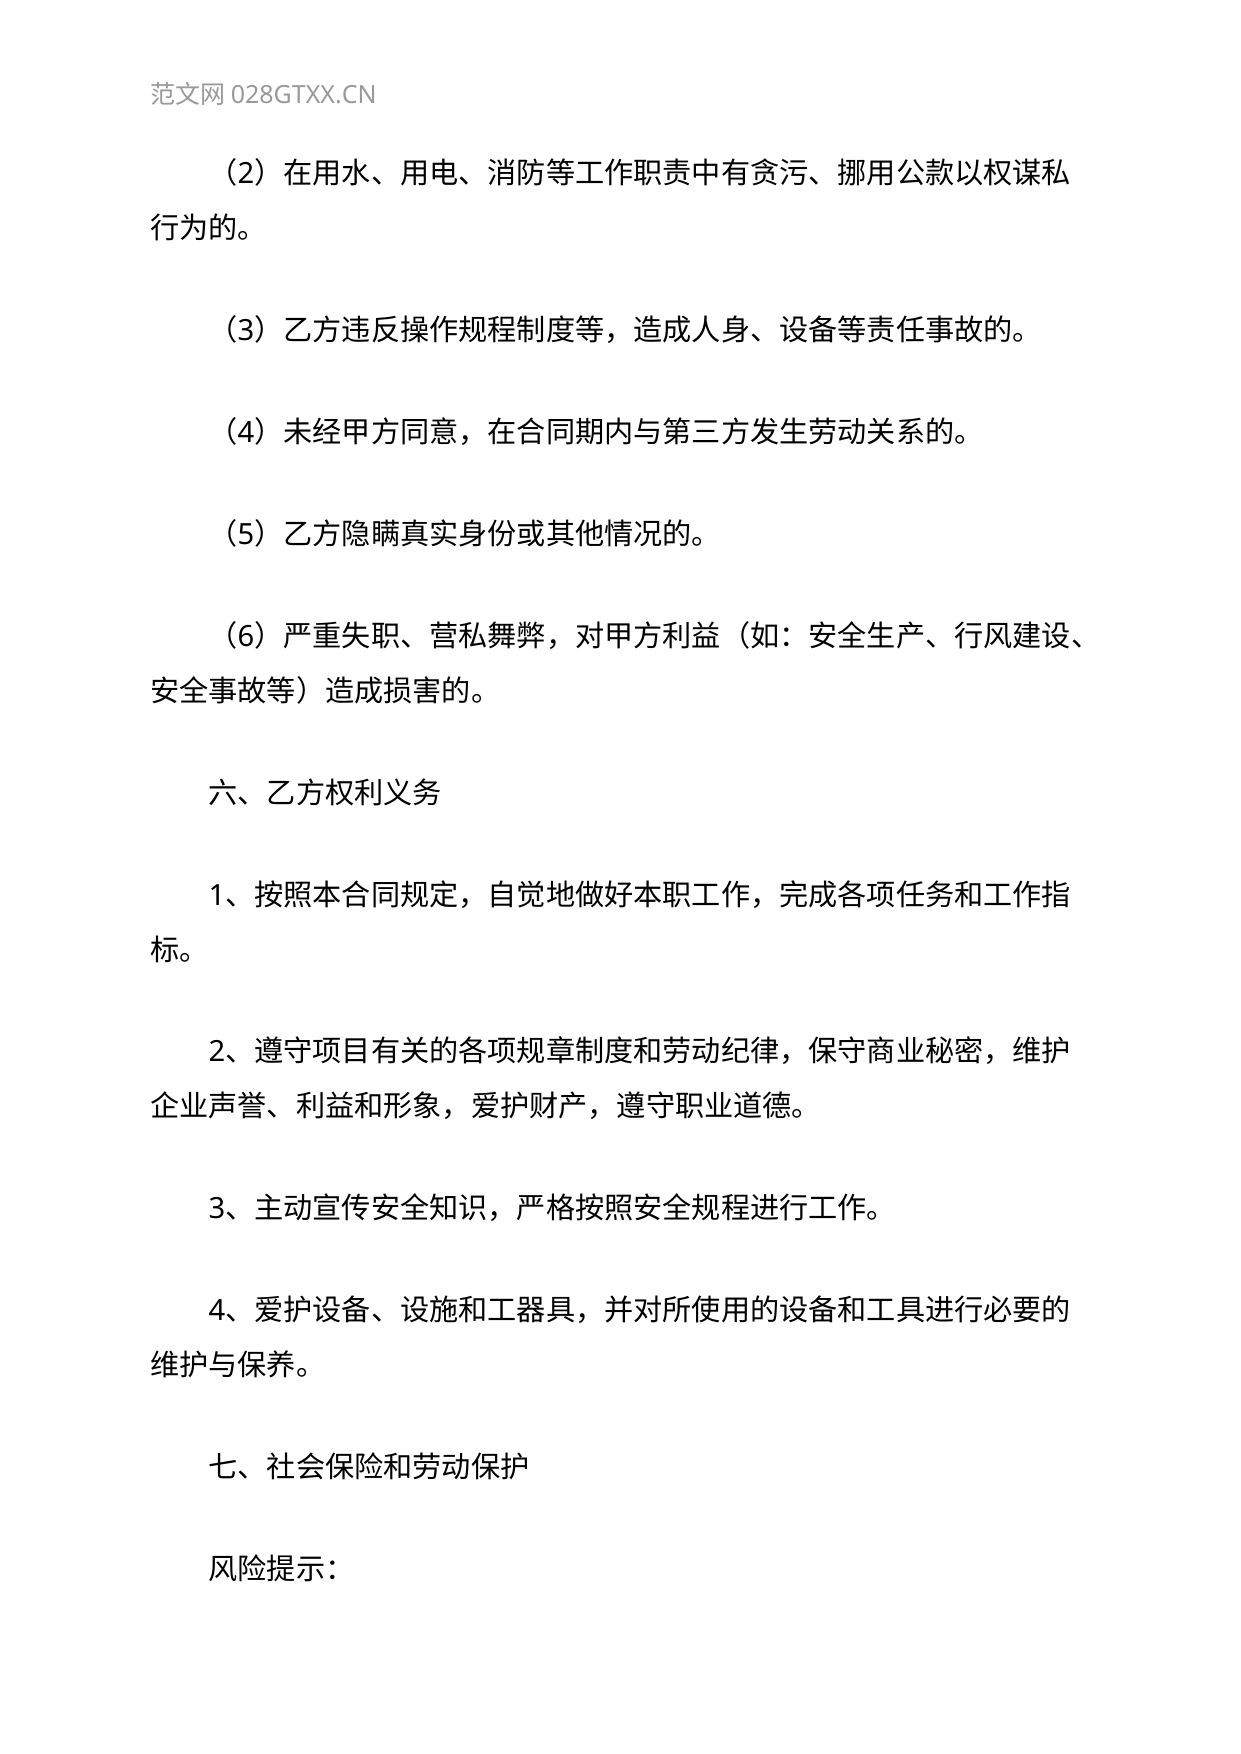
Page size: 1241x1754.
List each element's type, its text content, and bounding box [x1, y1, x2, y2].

text （2）在用水、用电、消防等工作职责中有贪污、挪用公款以权谋私行为的。 [150, 150, 1090, 247]
text 4、爱护设备、设施和工器具，并对所使用的设备和工具进行必要的维护与保养。 [150, 1287, 1090, 1384]
text （6）严重失职、营私舞弊，对甲方利益（如：安全生产、行风建设、安全事故等）造成损害的。 [150, 613, 1090, 710]
text 1、按照本合同规定，自觉地做好本职工作，完成各项任务和工作指标。 [150, 871, 1090, 968]
text 七、社会保险和劳动保护 [150, 1443, 1090, 1486]
text 2、遵守项目有关的各项规章制度和劳动纪律，保守商业秘密，维护企业声誉、利益和形象，爱护财产，遵守职业道德。 [150, 1028, 1090, 1125]
text （5）乙方隐瞒真实身份或其他情况的。 [150, 511, 1090, 553]
text 风险提示： [150, 1545, 1090, 1588]
text （4）未经甲方同意，在合同期内与第三方发生劳动关系的。 [150, 409, 1090, 451]
text 3、主动宣传安全知识，严格按照安全规程进行工作。 [150, 1185, 1090, 1227]
text （3）乙方违反操作规程制度等，造成人身、设备等责任事故的。 [150, 307, 1090, 349]
text 六、乙方权利义务 [150, 769, 1090, 812]
